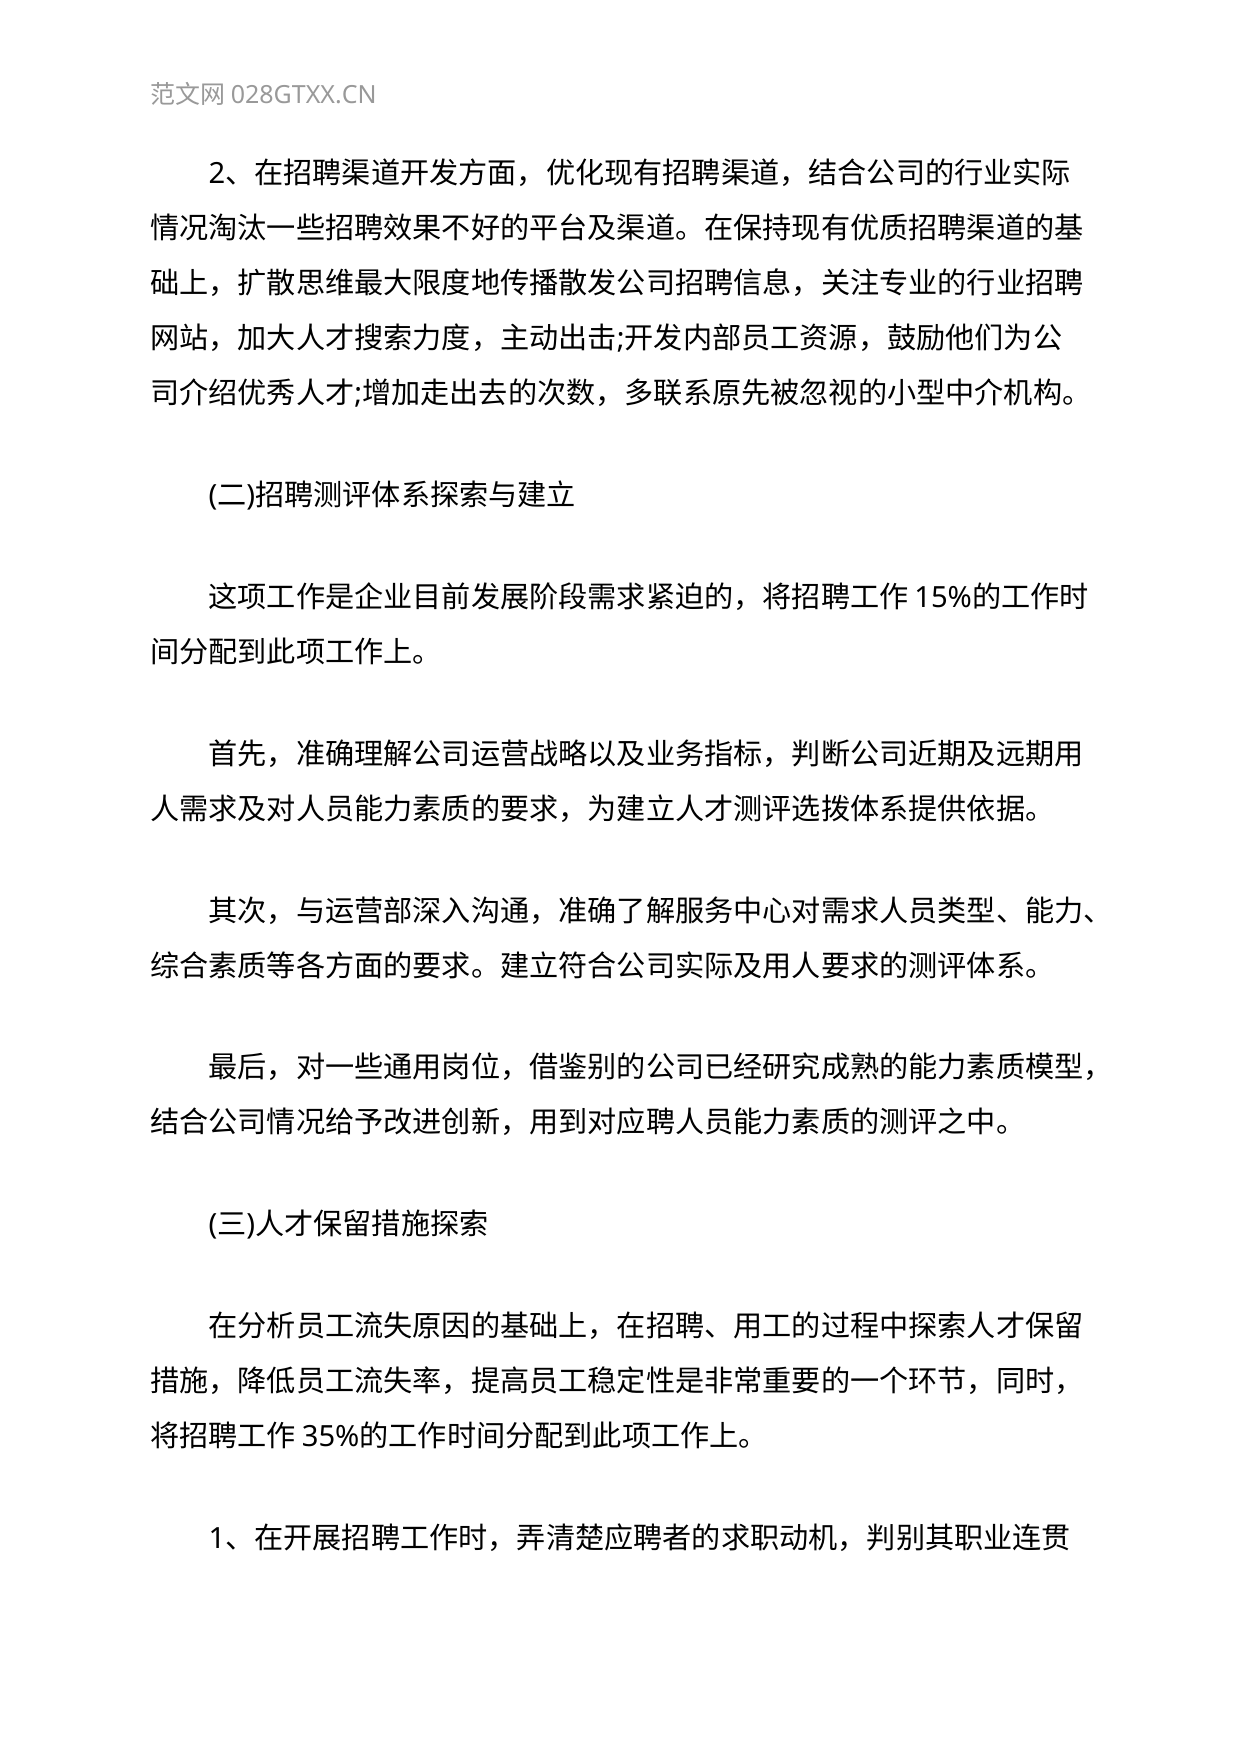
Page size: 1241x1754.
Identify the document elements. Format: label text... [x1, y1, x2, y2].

text (二)招聘测评体系探索与建立 [150, 472, 1090, 514]
text (三)人才保留措施探索 [150, 1201, 1090, 1243]
text 这项工作是企业目前发展阶段需求紧迫的，将招聘工作15%的工作时间分配到此项工作上。 [150, 574, 1090, 671]
text 在分析员工流失原因的基础上，在招聘、用工的过程中探索人才保留措施，降低员工流失率，提高员工稳定性是非常重要的一个环节，同时，将招聘工作35%的工作时间分配到此项工作上。 [150, 1302, 1090, 1455]
text 其次，与运营部深入沟通，准确了解服务中心对需求人员类型、能力、综合素质等各方面的要求。建立符合公司实际及用人要求的测评体系。 [150, 887, 1090, 984]
text 2、在招聘渠道开发方面，优化现有招聘渠道，结合公司的行业实际情况淘汰一些招聘效果不好的平台及渠道。在保持现有优质招聘渠道的基础上，扩散思维最大限度地传播散发公司招聘信息，关注专业的行业招聘网站，加大人才搜索力度，主动出击;开发内部员工资源，鼓励他们为公司介绍优秀人才;增加走出去的次数，多联系原先被忽视的小型中介机构。 [150, 150, 1090, 412]
text 最后，对一些通用岗位，借鉴别的公司已经研究成熟的能力素质模型，结合公司情况给予改进创新，用到对应聘人员能力素质的测评之中。 [150, 1044, 1090, 1141]
text 首先，准确理解公司运营战略以及业务指标，判断公司近期及远期用人需求及对人员能力素质的要求，为建立人才测评选拨体系提供依据。 [150, 731, 1090, 828]
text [150, 1514, 1090, 1557]
